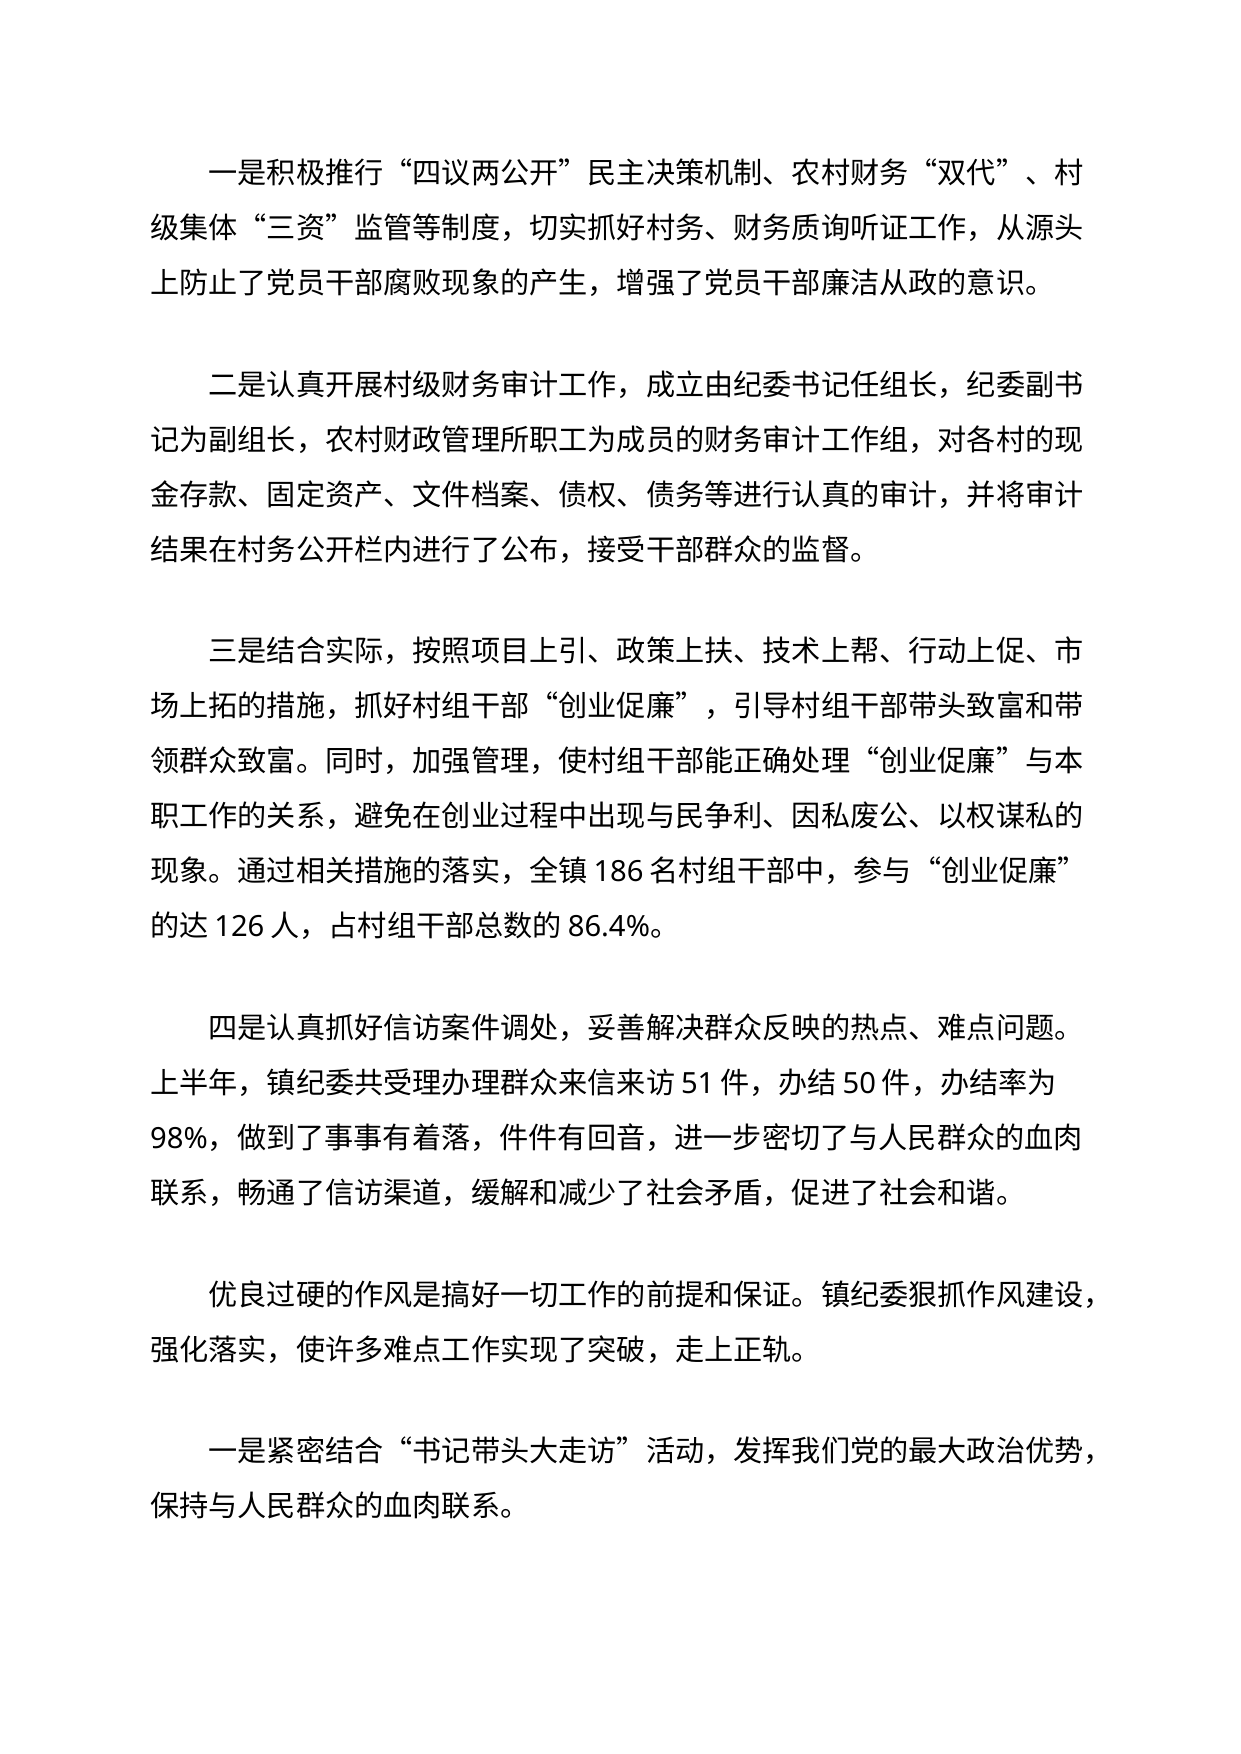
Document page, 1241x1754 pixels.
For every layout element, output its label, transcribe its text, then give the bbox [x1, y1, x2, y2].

text 二是认真开展村级财务审计工作，成立由纪委书记任组长，纪委副书记为副组长，农村财政管理所职工为成员的财务审计工作组，对各村的现金存款、固定资产、文件档案、债权、债务等进行认真的审计，并将审计结果在村务公开栏内进行了公布，接受干部群众的监督。 [150, 362, 1090, 568]
text 三是结合实际，按照项目上引、政策上扶、技术上帮、行动上促、市场上拓的措施，抓好村组干部“创业促廉”，引导村组干部带头致富和带领群众致富。同时，加强管理，使村组干部能正确处理“创业促廉”与本职工作的关系，避免在创业过程中出现与民争利、因私废公、以权谋私的现象。通过相关措施的落实，全镇186名村组干部中，参与“创业促廉”的达126人，占村组干部总数的86.4%。 [150, 628, 1090, 945]
text 优良过硬的作风是搞好一切工作的前提和保证。镇纪委狠抓作风建设，强化落实，使许多难点工作实现了突破，走上正轨。 [150, 1271, 1090, 1368]
text 一是紧密结合“书记带头大走访”活动，发挥我们党的最大政治优势，保持与人民群众的血肉联系。 [150, 1428, 1090, 1525]
text 一是积极推行“四议两公开”民主决策机制、农村财务“双代”、村级集体“三资”监管等制度，切实抓好村务、财务质询听证工作，从源头上防止了党员干部腐败现象的产生，增强了党员干部廉洁从政的意识。 [150, 150, 1090, 302]
text 四是认真抓好信访案件调处，妥善解决群众反映的热点、难点问题。上半年，镇纪委共受理办理群众来信来访51件，办结50件，办结率为98%，做到了事事有着落，件件有回音，进一步密切了与人民群众的血肉联系，畅通了信访渠道，缓解和减少了社会矛盾，促进了社会和谐。 [150, 1004, 1090, 1212]
